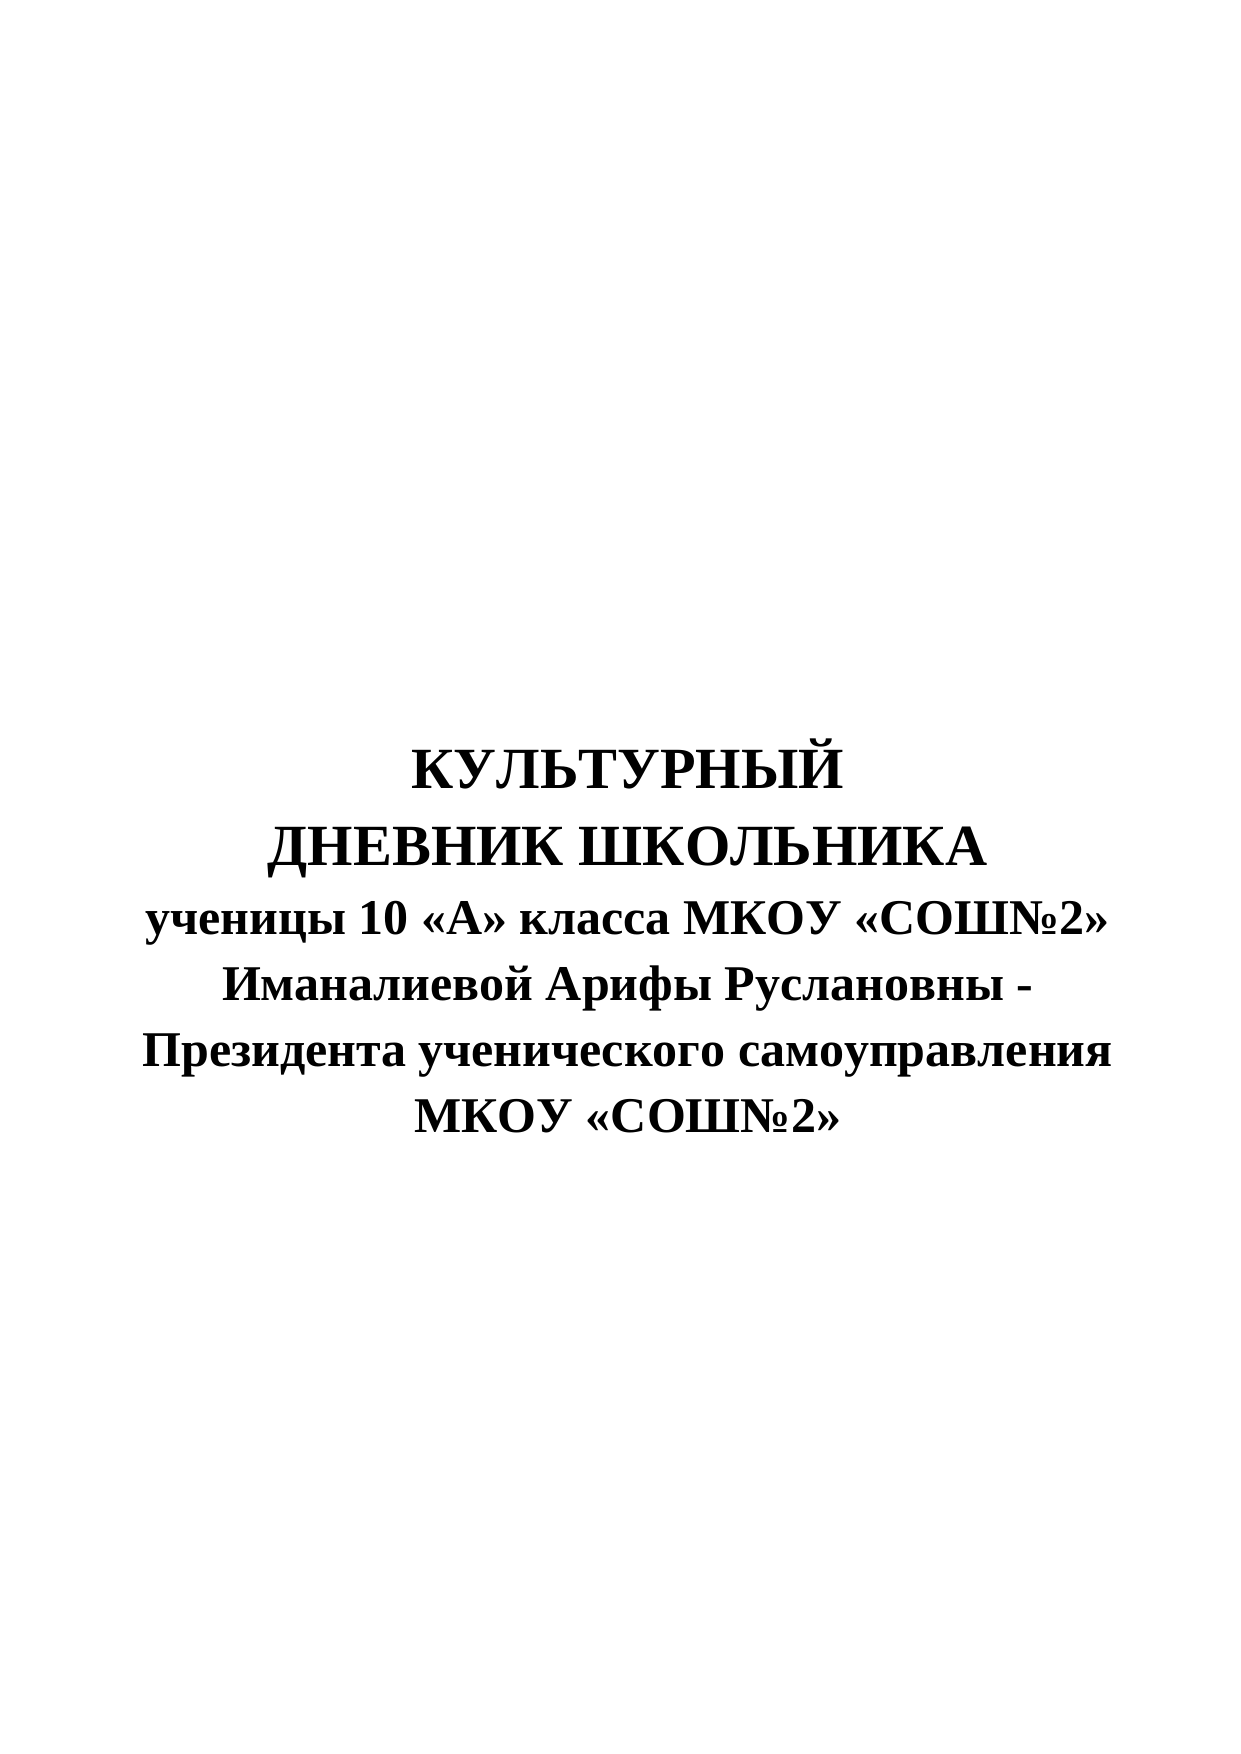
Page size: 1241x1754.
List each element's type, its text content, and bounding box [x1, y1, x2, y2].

text Иманалиевой Арифы Руслановны - [103, 954, 1152, 1011]
text КУЛЬТУРНЫЙ [103, 733, 1152, 801]
text ДНЕВНИК ШКОЛЬНИКА [103, 811, 1152, 878]
text ученицы 10 «А» класса МКОУ «СОШ№2» [103, 888, 1152, 945]
text Президента ученического самоуправления МКОУ «СОШ№2» [103, 1020, 1152, 1143]
